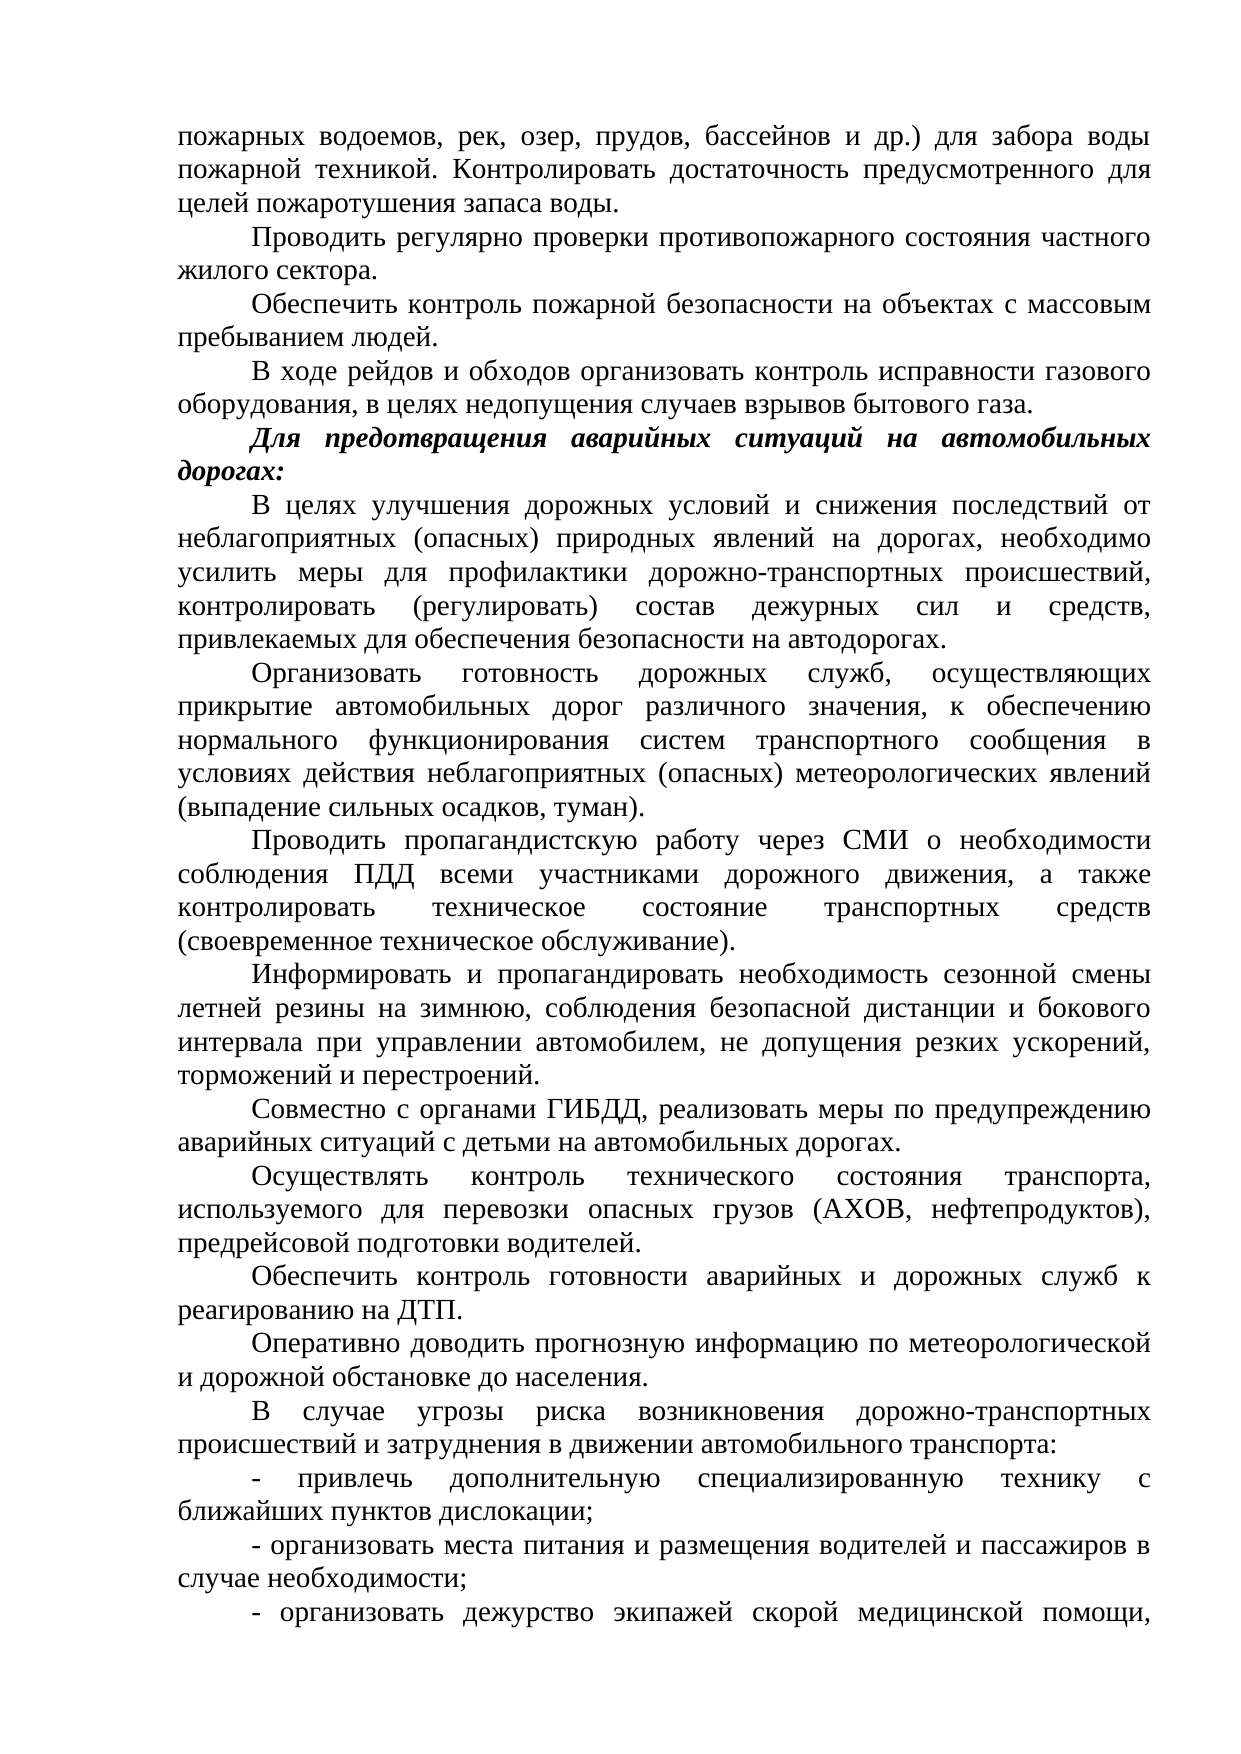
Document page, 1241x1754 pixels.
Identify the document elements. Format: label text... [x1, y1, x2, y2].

text Проводить регулярно проверки противопожарного состояния частного жилого сектора. [177, 219, 1152, 286]
text Организовать готовность дорожных служб, осуществляющих прикрытие автомобильных дорог различного значения, к обеспечению нормального функционирования систем транспортного сообщения в условиях действия неблагоприятных (опасных) метеорологических явлений (выпадение сильных осадков, туман). [177, 655, 1152, 822]
text В ходе рейдов и обходов организовать контроль исправности газового оборудования, в целях недопущения случаев взрывов бытового газа. [177, 353, 1152, 420]
text Совместно с органами ГИБДД, реализовать меры по предупреждению аварийных ситуаций с детьми на автомобильных дорогах. [177, 1091, 1152, 1158]
text Оперативно доводить прогнозную информацию по метеорологической и дорожной обстановке до населения. [177, 1326, 1152, 1393]
text Обеспечить контроль пожарной безопасности на объектах с массовым пребыванием людей. [177, 286, 1152, 353]
text Обеспечить контроль готовности аварийных и дорожных служб к реагированию на ДТП. [177, 1258, 1152, 1326]
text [177, 1594, 1152, 1627]
text Информировать и пропагандировать необходимость сезонной смены летней резины на зимнюю, соблюдения безопасной дистанции и бокового интервала при управлении автомобилем, не допущения резких ускорений, торможений и перестроений. [177, 957, 1152, 1091]
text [177, 118, 1152, 219]
text Для предотвращения аварийных ситуаций на автомобильных дорогах: [177, 420, 1152, 487]
text - привлечь дополнительную специализированную технику с ближайших пунктов дислокации; [177, 1460, 1152, 1527]
text - организовать места питания и размещения водителей и пассажиров в случае необходимости; [177, 1527, 1152, 1594]
text Проводить пропагандистскую работу через СМИ о необходимости соблюдения ПДД всеми участниками дорожного движения, а также контролировать техническое состояние транспортных средств (своевременное техническое обслуживание). [177, 822, 1152, 957]
text Осуществлять контроль технического состояния транспорта, используемого для перевозки опасных грузов (АХОВ, нефтепродуктов), предрейсовой подготовки водителей. [177, 1158, 1152, 1258]
text В случае угрозы риска возникновения дорожно-транспортных происшествий и затруднения в движении автомобильного транспорта: [177, 1393, 1152, 1460]
text В целях улучшения дорожных условий и снижения последствий от неблагоприятных (опасных) природных явлений на дорогах, необходимо усилить меры для профилактики дорожно-транспортных происшествий, контролировать (регулировать) состав дежурных сил и средств, привлекаемых для обеспечения безопасности на автодорогах. [177, 487, 1152, 655]
